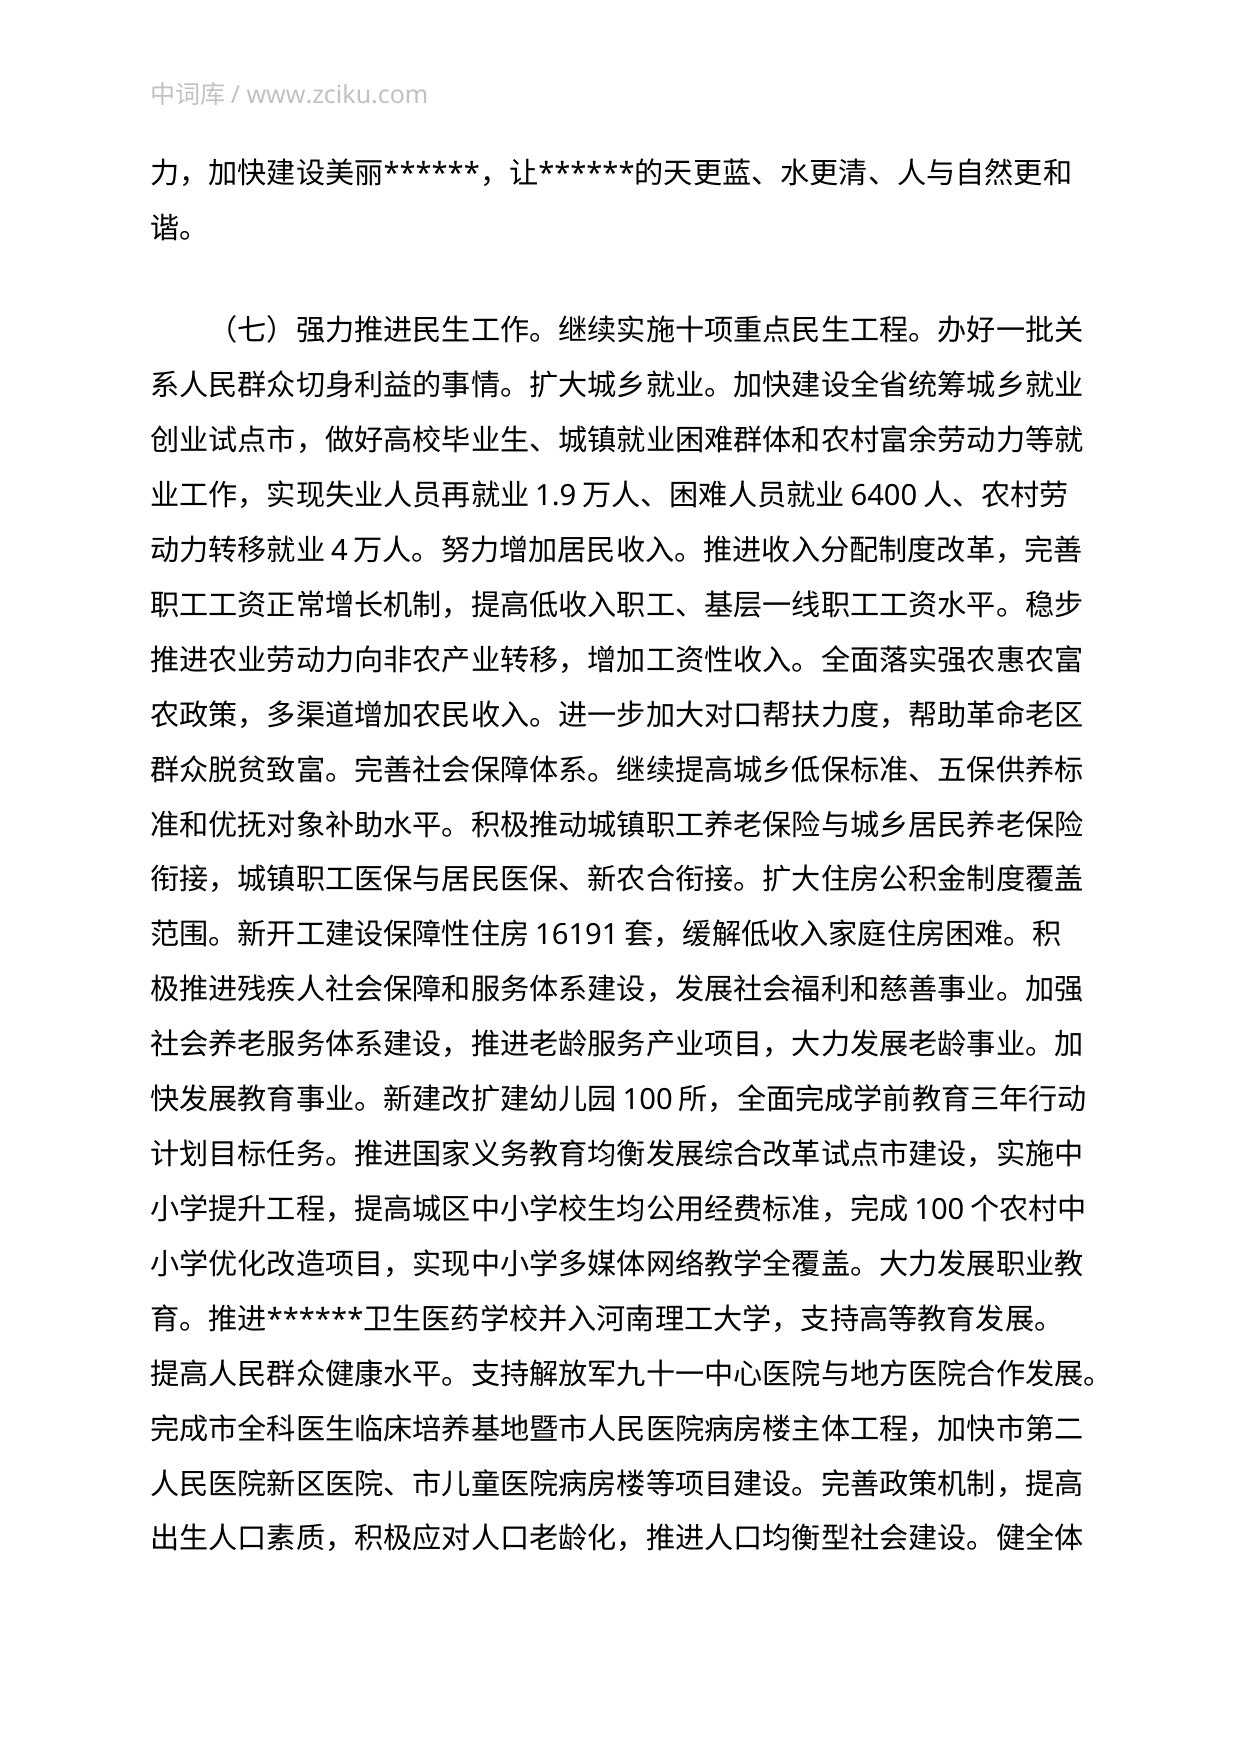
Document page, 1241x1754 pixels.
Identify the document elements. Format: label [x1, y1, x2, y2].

text [150, 307, 1090, 1557]
text [150, 150, 1090, 247]
